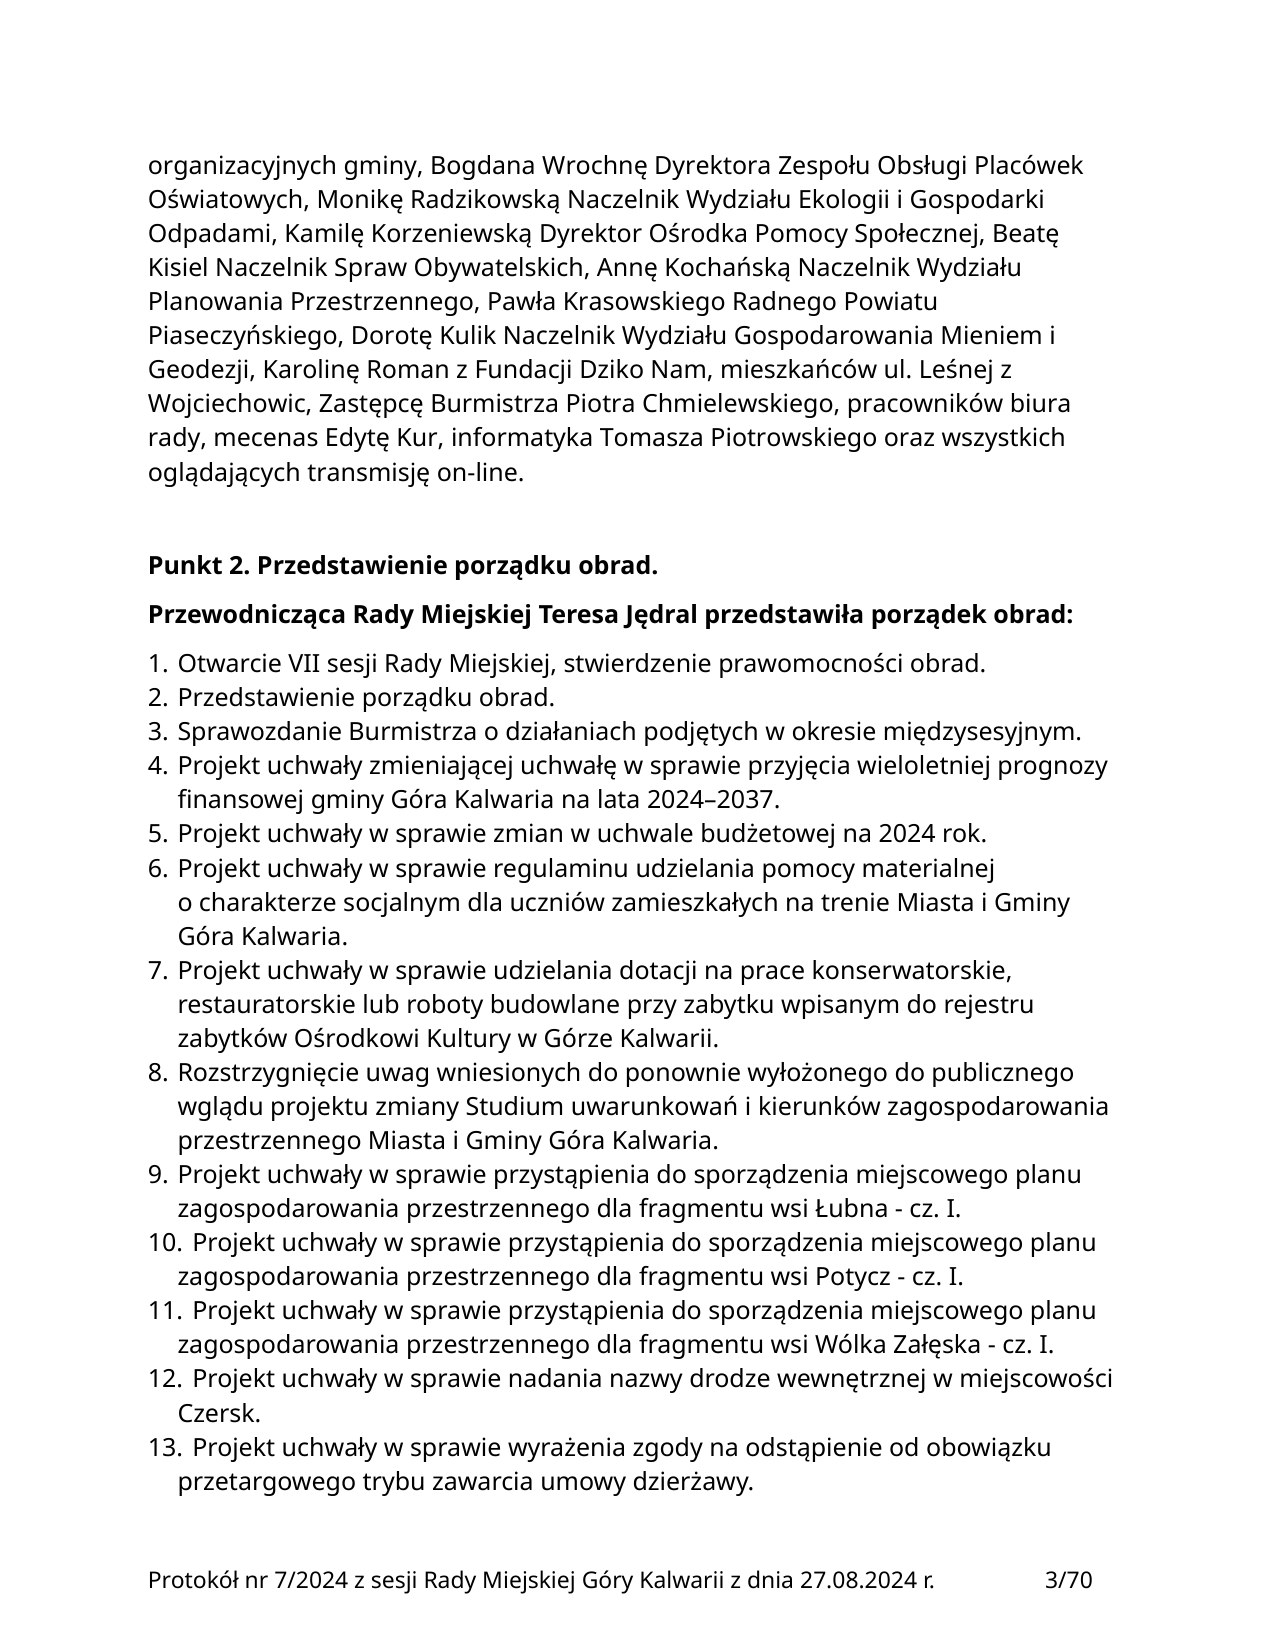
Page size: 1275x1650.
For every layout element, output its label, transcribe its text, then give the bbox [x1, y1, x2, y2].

list Przedstawienie porządku obrad. [148, 680, 1127, 714]
list Sprawozdanie Burmistrza o działaniach podjętych w okresie międzysesyjnym. [148, 714, 1127, 748]
list Projekt uchwały w sprawie wyrażenia zgody na odstąpienie od obowiązku przetargowego trybu zawarcia umowy dzierżawy. [148, 1429, 1127, 1497]
list Rozstrzygnięcie uwag wniesionych do ponownie wyłożonego do publicznego wglądu projektu zmiany Studium uwarunkowań i kierunków zagospodarowania przestrzennego Miasta i Gminy Góra Kalwaria. [148, 1054, 1127, 1157]
text Punkt 2. Przedstawienie porządku obrad. [148, 547, 1127, 581]
text Przewodnicząca Rady Miejskiej Teresa Jędral przedstawiła porządek obrad: [148, 597, 1127, 631]
list Projekt uchwały w sprawie udzielania dotacji na prace konserwatorskie, restauratorskie lub roboty budowlane przy zabytku wpisanym do rejestru zabytków Ośrodkowi Kultury w Górze Kalwarii. [148, 952, 1127, 1054]
list Projekt uchwały w sprawie przystąpienia do sporządzenia miejscowego planu zagospodarowania przestrzennego dla fragmentu wsi Łubna - cz. I. [148, 1157, 1127, 1225]
list Projekt uchwały w sprawie zmian w uchwale budżetowej na 2024 rok. [148, 816, 1127, 850]
list Projekt uchwały zmieniającej uchwałę w sprawie przyjęcia wieloletniej prognozy finansowej gminy Góra Kalwaria na lata 2024–2037. [148, 748, 1127, 816]
list Otwarcie VII sesji Rady Miejskiej, stwierdzenie prawomocności obrad. [148, 646, 1127, 680]
list Projekt uchwały w sprawie regulaminu udzielania pomocy materialnej o charakterze socjalnym dla uczniów zamieszkałych na trenie Miasta i Gminy Góra Kalwaria. [148, 850, 1127, 952]
list Projekt uchwały w sprawie nadania nazwy drodze wewnętrznej w miejscowości Czersk. [148, 1361, 1127, 1429]
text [148, 148, 1127, 488]
list Projekt uchwały w sprawie przystąpienia do sporządzenia miejscowego planu zagospodarowania przestrzennego dla fragmentu wsi Potycz - cz. I. [148, 1225, 1127, 1293]
list Projekt uchwały w sprawie przystąpienia do sporządzenia miejscowego planu zagospodarowania przestrzennego dla fragmentu wsi Wólka Załęska - cz. I. [148, 1293, 1127, 1361]
